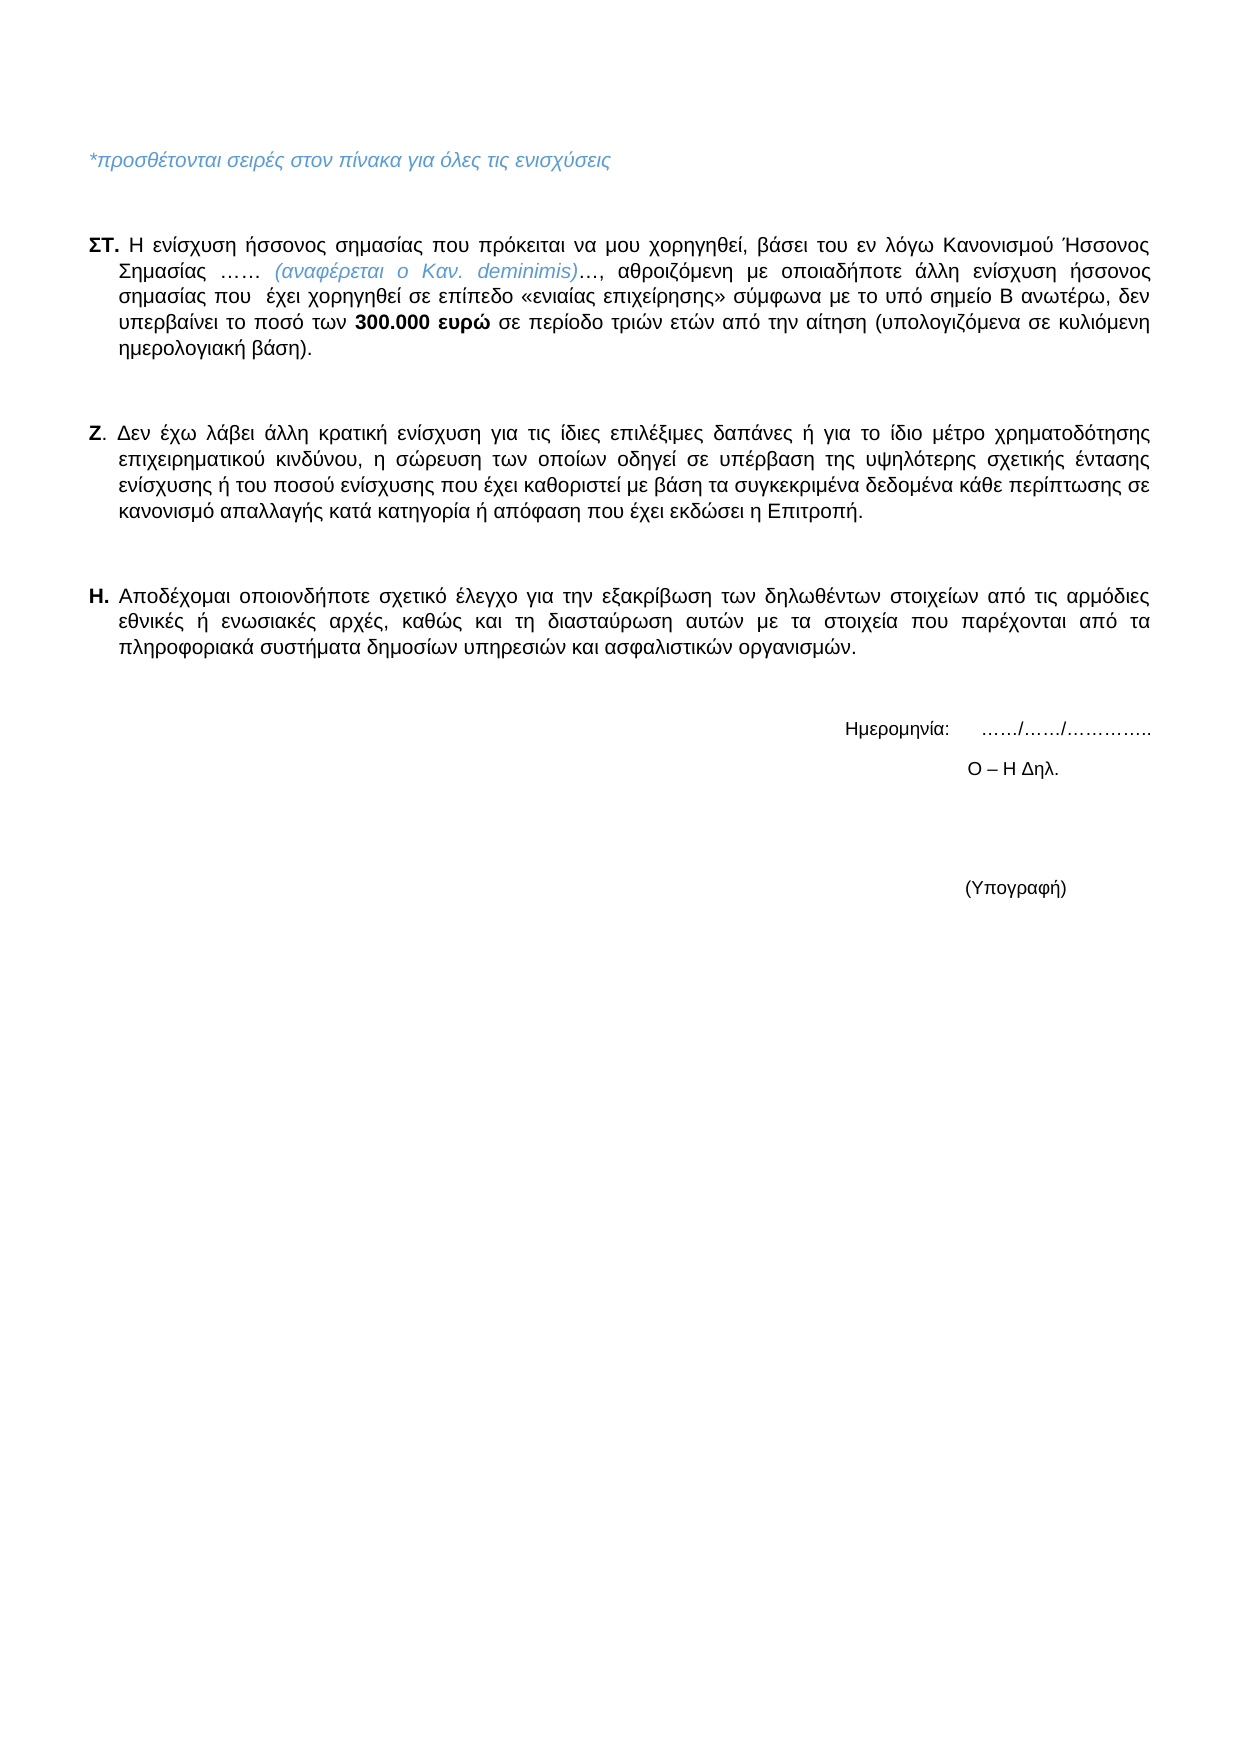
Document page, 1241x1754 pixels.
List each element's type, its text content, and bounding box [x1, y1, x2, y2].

text (Υπογραφή) [839, 877, 1152, 899]
text *προσθέτονται σειρές στον πίνακα για όλες τις ενισχύσεις [89, 148, 1152, 172]
text Η. Αποδέχομαι οποιονδήποτε σχετικό έλεγχο για την εξακρίβωση των δηλωθέντων στοιχείων από τις αρμόδιες εθνικές ή ενωσιακές αρχές, καθώς και τη διασταύρωση αυτών με τα στοιχεία που παρέχονται από τα πληροφοριακά συστήματα δημοσίων υπηρεσιών και ασφαλιστικών οργανισμών. [89, 583, 1152, 659]
text Ημερομηνία: ……/……/………….. [89, 718, 1152, 739]
text ΣΤ. Η ενίσχυση ήσσονος σημασίας που πρόκειται να μου χορηγηθεί, βάσει του εν λόγω Κανονισμού Ήσσονος Σημασίας …… (αναφέρεται ο Καν. deminimis)…, αθροιζόμενη με οποιαδήποτε άλλη ενίσχυση ήσσονος σημασίας που έχει χορηγηθεί σε επίπεδο «ενιαίας επιχείρησης» σύμφωνα με το υπό σημείο Β ανωτέρω, δεν υπερβαίνει το ποσό των 300.000 ευρώ σε περίοδο τριών ετών από την αίτηση (υπολογιζόμενα σε κυλιόμενη ημερολογιακή βάση). [89, 233, 1152, 360]
text Ο – Η Δηλ. [839, 757, 1152, 779]
text Ζ. Δεν έχω λάβει άλλη κρατική ενίσχυση για τις ίδιες επιλέξιμες δαπάνες ή για το ίδιο μέτρο χρηματοδότησης επιχειρηματικού κινδύνου, η σώρευση των οποίων οδηγεί σε υπέρβαση της υψηλότερης σχετικής έντασης ενίσχυσης ή του ποσού ενίσχυσης που έχει καθοριστεί με βάση τα συγκεκριμένα δεδομένα κάθε περίπτωσης σε κανονισμό απαλλαγής κατά κατηγορία ή απόφαση που έχει εκδώσει η Επιτροπή. [89, 421, 1152, 522]
